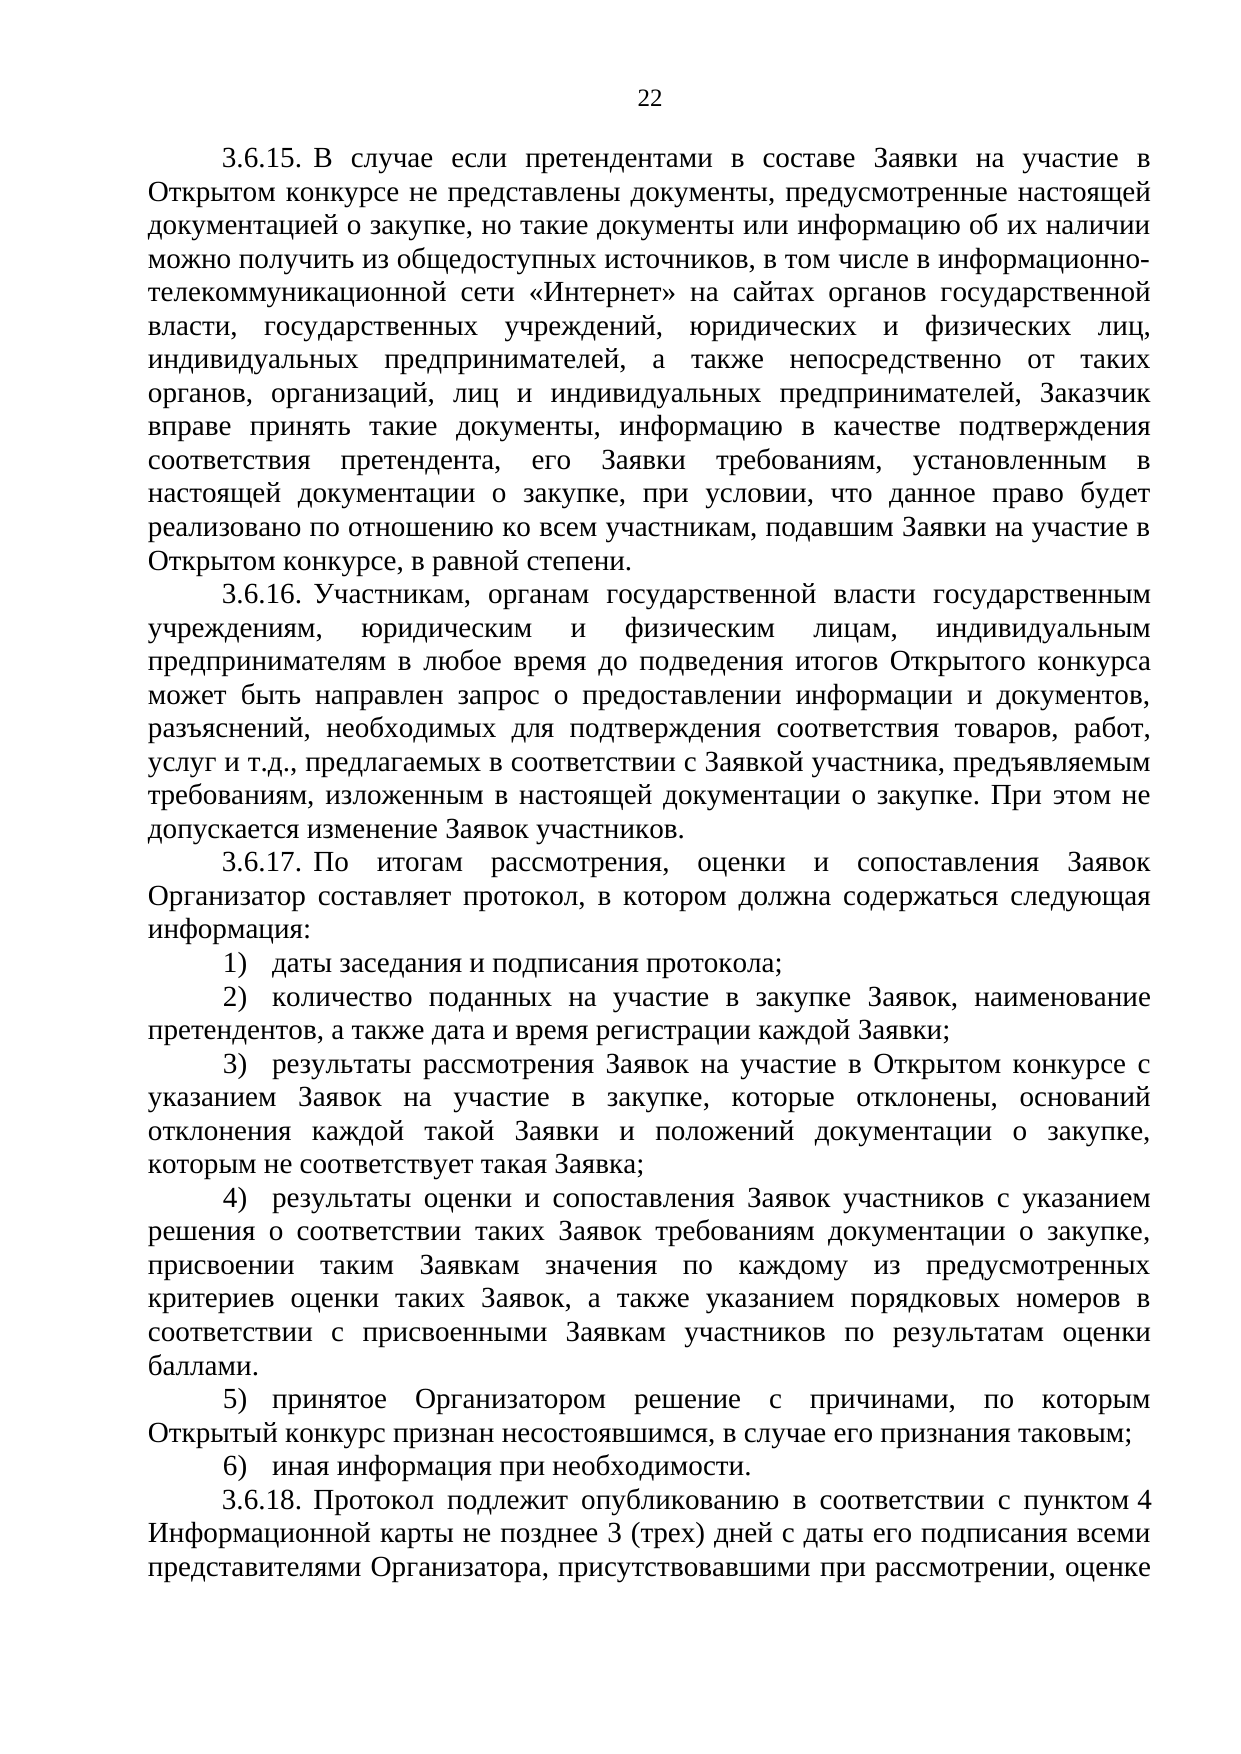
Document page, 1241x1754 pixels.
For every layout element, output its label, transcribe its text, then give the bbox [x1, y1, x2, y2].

list принятое Организатором решение с причинами, по которым Открытый конкурс признан несостоявшимся, в случае его признания таковым; [148, 1381, 1152, 1448]
list даты заседания и подписания протокола; [148, 945, 1152, 979]
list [148, 1482, 1152, 1582]
list результаты рассмотрения Заявок на участие в Открытом конкурсе с указанием Заявок на участие в закупке, которые отклонены, оснований отклонения каждой такой Заявки и положений документации о закупке, которым не соответствует такая Заявка; [148, 1046, 1152, 1180]
list иная информация при необходимости. [148, 1448, 1152, 1482]
list количество поданных на участие в закупке Заявок, наименование претендентов, а также дата и время регистрации каждой Заявки; [148, 979, 1152, 1046]
list В случае если претендентами в составе Заявки на участие в Открытом конкурсе не представлены документы, предусмотренные настоящей документацией о закупке, но такие документы или информацию об их наличии можно получить из общедоступных источников, в том числе в информационно-телекоммуникационной сети «Интернет» на сайтах органов государственной власти, государственных учреждений, юридических и физических лиц, индивидуальных предпринимателей, а также непосредственно от таких органов, организаций, лиц и индивидуальных предпринимателей, Заказчик вправе принять такие документы, информацию в качестве подтверждения соответствия претендента, его Заявки требованиям, установленным в настоящей документации о закупке, при условии, что данное право будет реализовано по отношению ко всем участникам, подавшим Заявки на участие в Открытом конкурсе, в равной степени. [148, 140, 1152, 576]
list Участникам, органам государственной власти государственным учреждениям, юридическим и физическим лицам, индивидуальным предпринимателям в любое время до подведения итогов Открытого конкурса может быть направлен запрос о предоставлении информации и документов, разъяснений, необходимых для подтверждения соответствия товаров, работ, услуг и т.д., предлагаемых в соответствии с Заявкой участника, предъявляемым требованиям, изложенным в настоящей документации о закупке. При этом не допускается изменение Заявок участников. [148, 576, 1152, 844]
list По итогам рассмотрения, оценки и сопоставления Заявок Организатор составляет протокол, в котором должна содержаться следующая информация: [148, 844, 1152, 945]
list результаты оценки и сопоставления Заявок участников с указанием решения о соответствии таких Заявок требованиям документации о закупке, присвоении таким Заявкам значения по каждому из предусмотренных критериев оценки таких Заявок, а также указанием порядковых номеров в соответствии с присвоенными Заявкам участников по результатам оценки баллами. [148, 1180, 1152, 1381]
